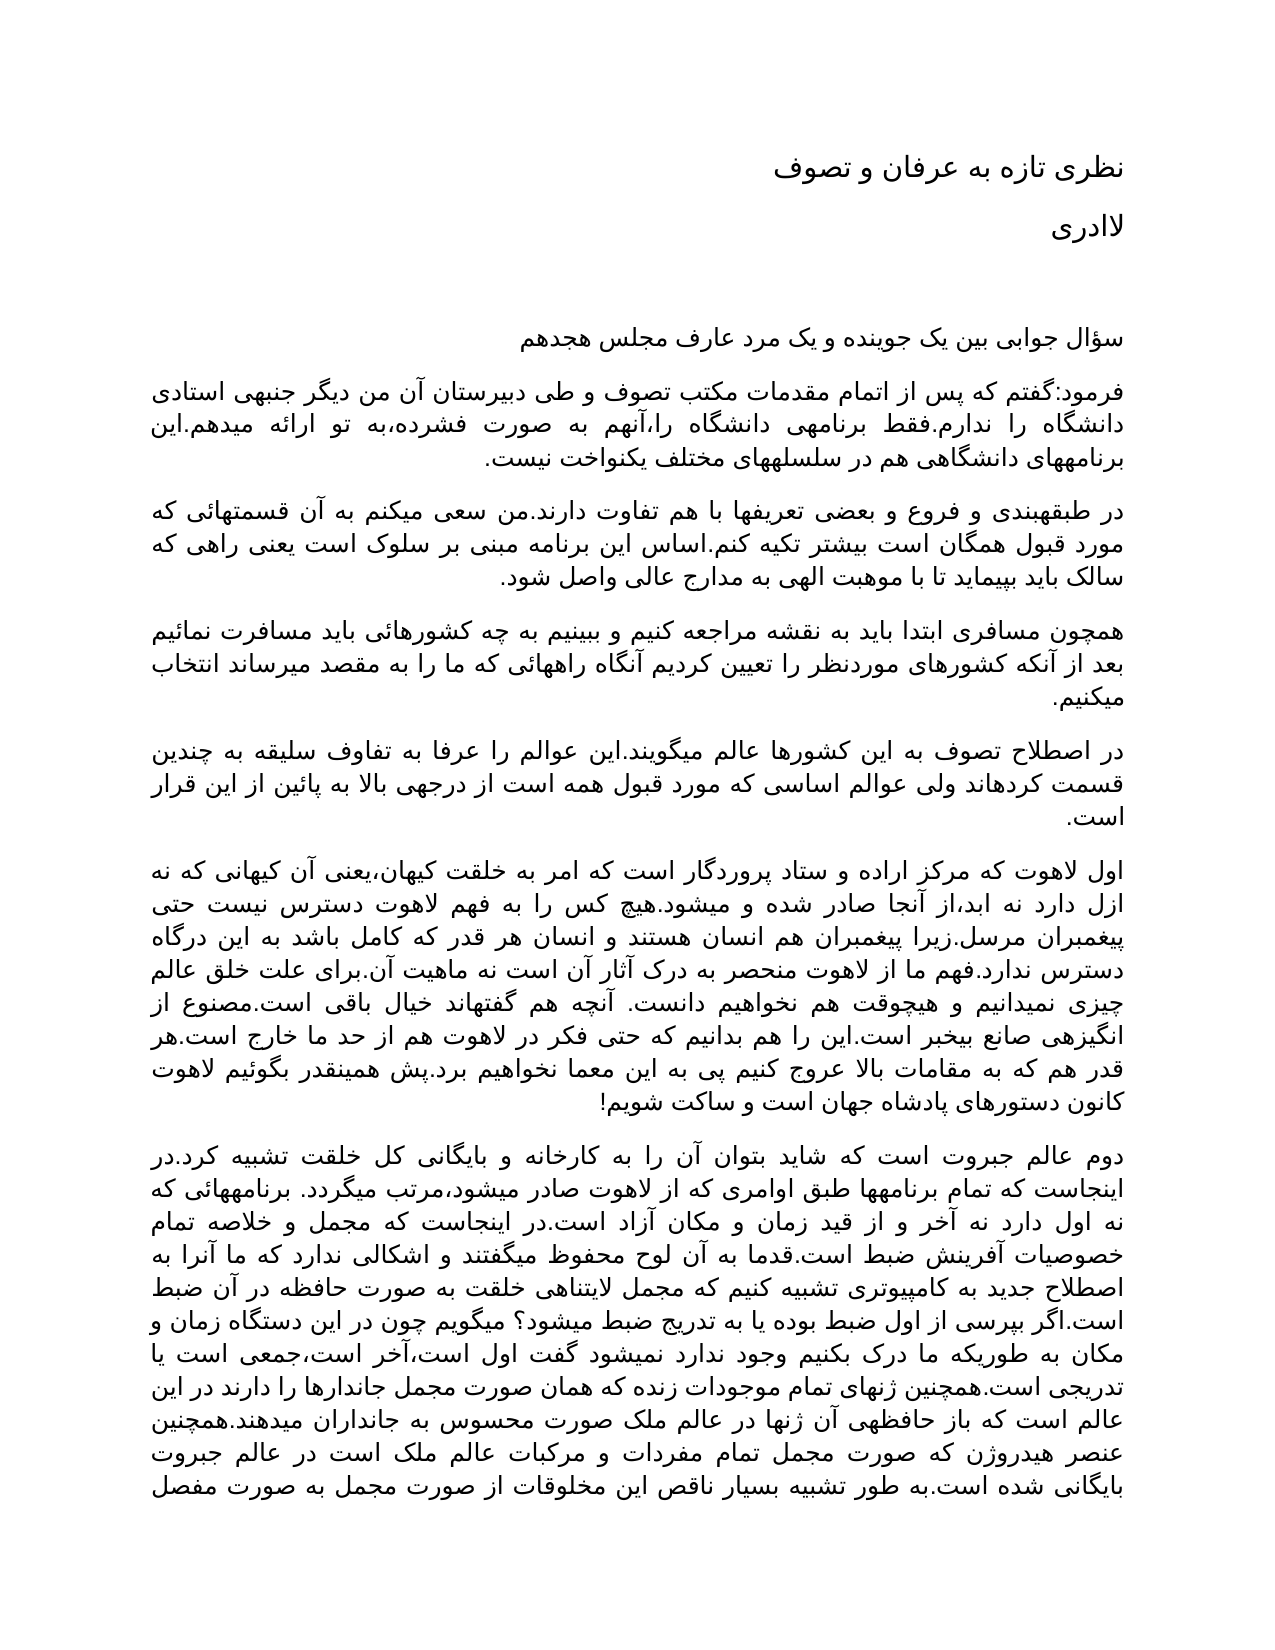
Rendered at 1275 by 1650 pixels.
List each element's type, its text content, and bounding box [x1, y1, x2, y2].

text در اصطلاح تصوف به این کشورها عالم میگویند.این عوالم را عرفا به تفاوف سلیقه‏ به چندین قسمت کرده‏اند ولی عوالم اساسی که مورد قبول همه است از درجه‏ی بالا به پائین‏ از این قرار است. [150, 736, 1125, 831]
text نظری تازه به عرفان و تصوف [150, 150, 1125, 183]
text لاادری [150, 209, 1125, 243]
text اول لاهوت که مرکز اراده و ستاد پروردگار است که امر به خلقت کیهان،یعنی آن‏ کیهانی که نه ازل دارد نه ابد،از آنجا صادر شده و میشود.هیچ کس را به فهم لاهوت‏ دسترس نیست حتی پیغمبران مرسل.زیرا پیغمبران هم انسان هستند و انسان هر قدر که‏ کامل باشد به این درگاه دسترس ندارد.فهم ما از لاهوت منحصر به درک آثار آن است‏ نه ماهیت آن.برای علت خلق عالم چیزی نمیدانیم و هیچوقت هم نخواهیم دانست. آنچه هم گفته‏اند خیال باقی است.مصنوع از انگیزه‏ی صانع بی‏خبر است.این را هم‏ بدانیم که حتی فکر در لاهوت هم از حد ما خارج است.هر قدر هم که به مقامات بالا عروج کنیم پی به این معما نخواهیم برد.پش همینقدر بگوئیم لاهوت کانون دستورهای پادشاه‏ جهان است و ساکت شویم! [150, 856, 1125, 1116]
text سؤال جوابی بین یک جوینده و یک مرد عارف‏ مجلس هجدهم [150, 323, 1125, 351]
text فرمود:گفتم که پس از اتمام مقدمات مکتب تصوف و طی دبیرستان آن من دیگر جنبه‏ی استادی دانشگاه را ندارم.فقط برنامه‏ی دانشگاه را،آنهم به صورت فشرده،به‏ تو ارائه میدهم.این برنامه‏های دانشگاهی هم در سلسله‏های مختلف یک‏نواخت نیست. [150, 376, 1125, 471]
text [150, 1141, 1125, 1500]
text همچون مسافری ابتدا باید به نقشه مراجعه کنیم و ببینیم به چه کشورهائی باید مسافرت‏ نمائیم بعد از آنکه کشورهای موردنظر را تعیین کردیم آنگاه راههائی که ما را به مقصد میرساند انتخاب میکنیم. [150, 616, 1125, 711]
text در طبقه‏بندی و فروع و بعضی تعریفها با هم تفاوت دارند.من سعی میکنم به آن قسمت‏هائی‏ که مورد قبول همگان است بیشتر تکیه کنم.اساس این برنامه مبنی بر سلوک است یعنی راهی‏ که سالک باید بپیماید تا با موهبت الهی به مدارج عالی واصل شود. [150, 496, 1125, 591]
